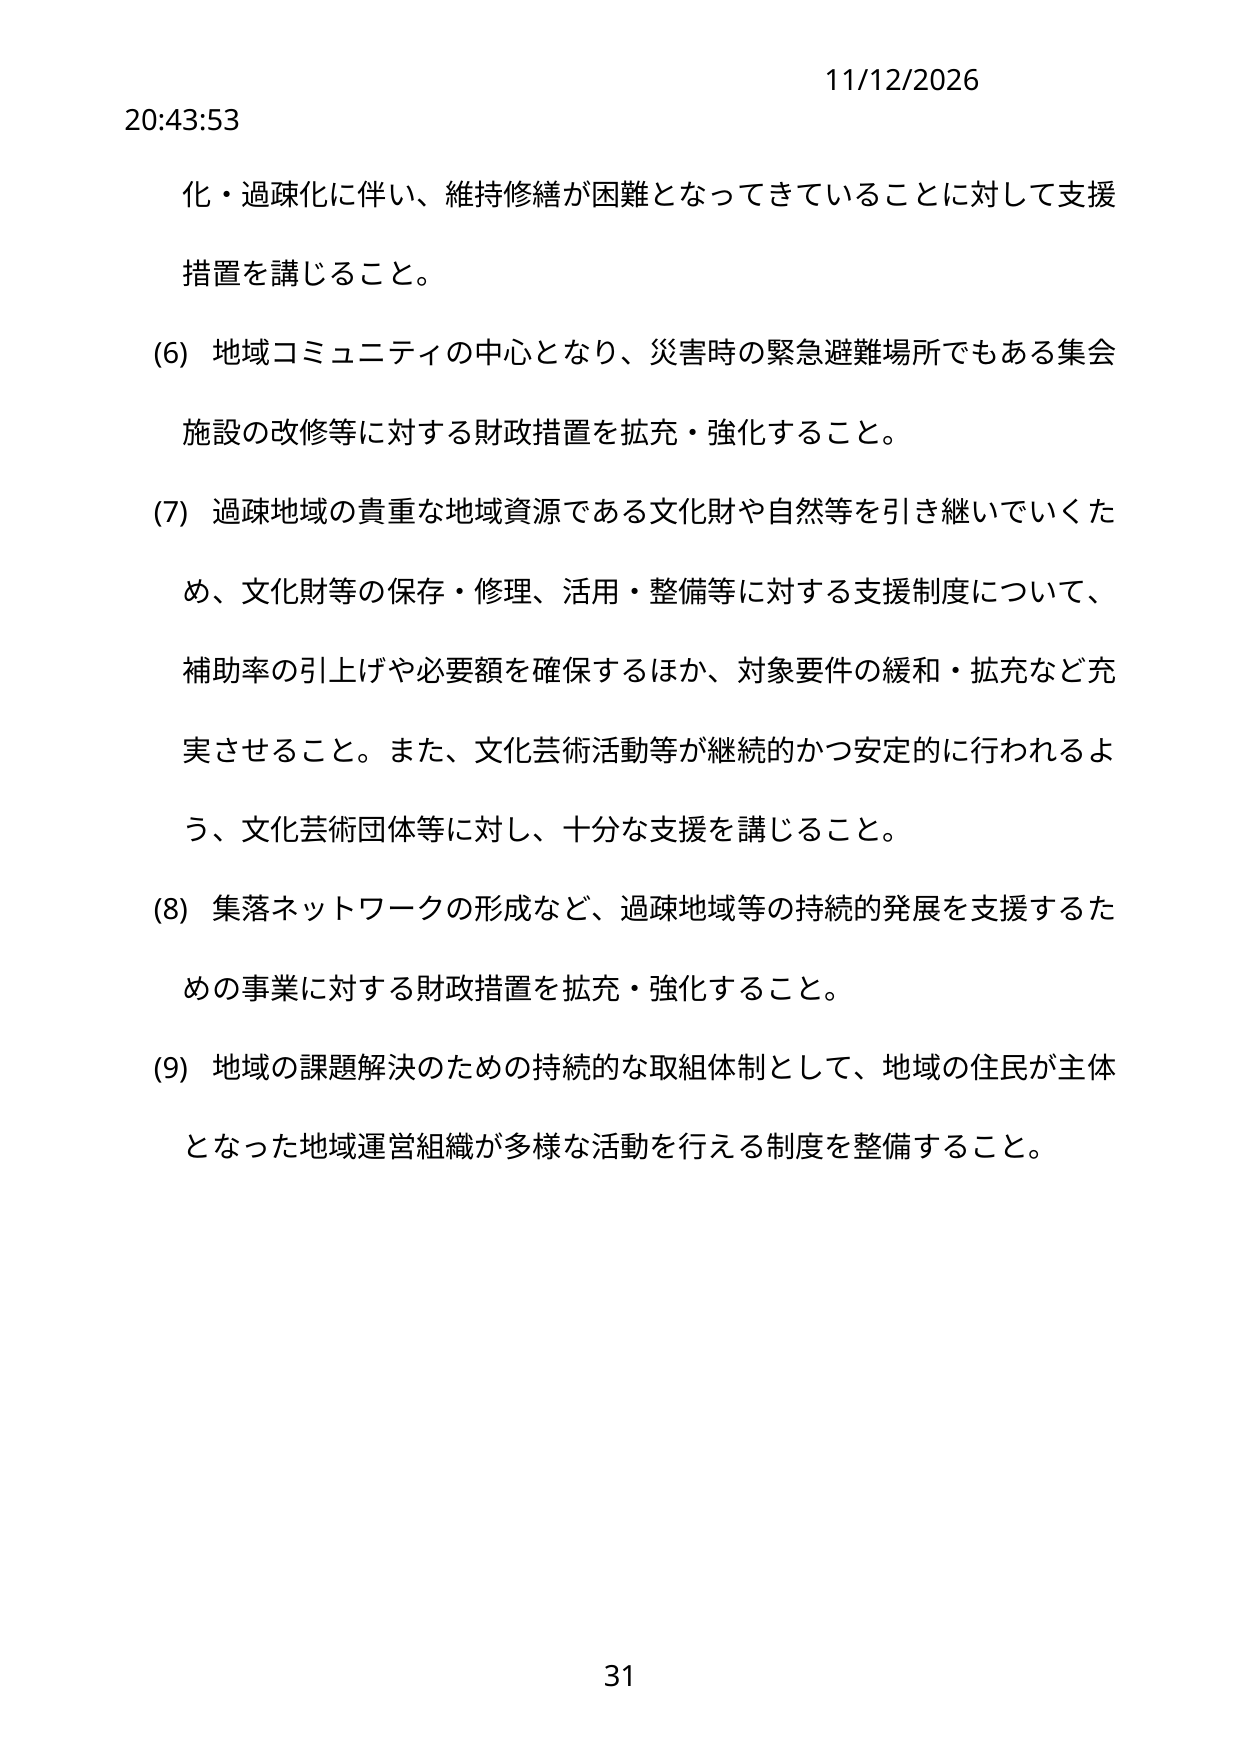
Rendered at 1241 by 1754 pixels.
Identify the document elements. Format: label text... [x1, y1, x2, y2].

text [139, 153, 1116, 312]
text (7) 過疎地域の貴重な地域資源である文化財や自然等を引き継いでいくため、文化財等の保存・修理、活用・整備等に対する支援制度について、補助率の引上げや必要額を確保するほか、対象要件の緩和・拡充など充実させること。また、文化芸術活動等が継続的かつ安定的に行われるよう、文化芸術団体等に対し、十分な支援を講じること。 [139, 470, 1116, 867]
text (9) 地域の課題解決のための持続的な取組体制として、地域の住民が主体となった地域運営組織が多様な活動を行える制度を整備すること。 [139, 1026, 1116, 1185]
text (8) 集落ネットワークの形成など、過疎地域等の持続的発展を支援するための事業に対する財政措置を拡充・強化すること。 [139, 867, 1116, 1026]
text (6) 地域コミュニティの中心となり、災害時の緊急避難場所でもある集会施設の改修等に対する財政措置を拡充・強化すること。 [139, 312, 1116, 470]
